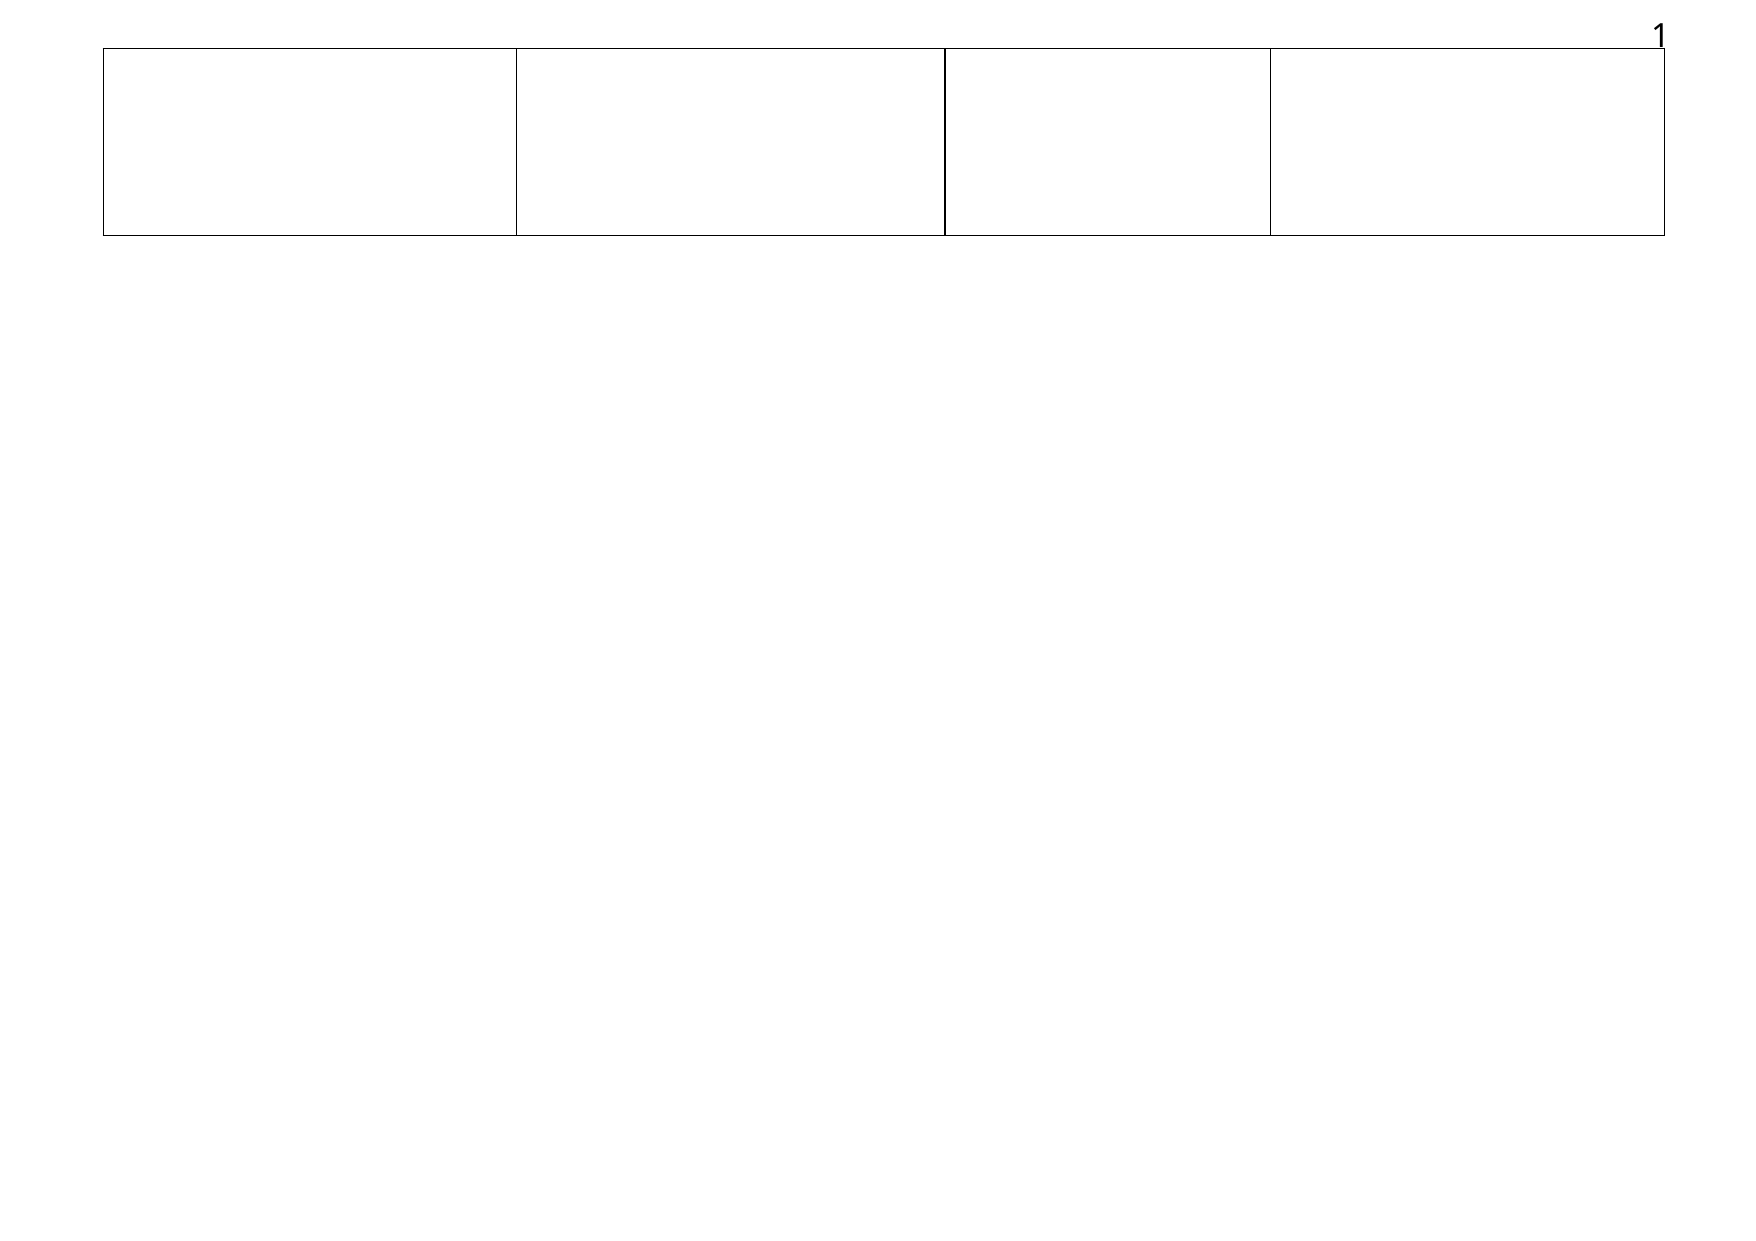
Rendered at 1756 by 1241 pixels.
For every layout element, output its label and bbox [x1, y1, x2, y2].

table_cell [1271, 49, 1664, 235]
table_cell [946, 49, 1270, 235]
table_cell [104, 49, 516, 235]
table_cell [517, 49, 944, 235]
